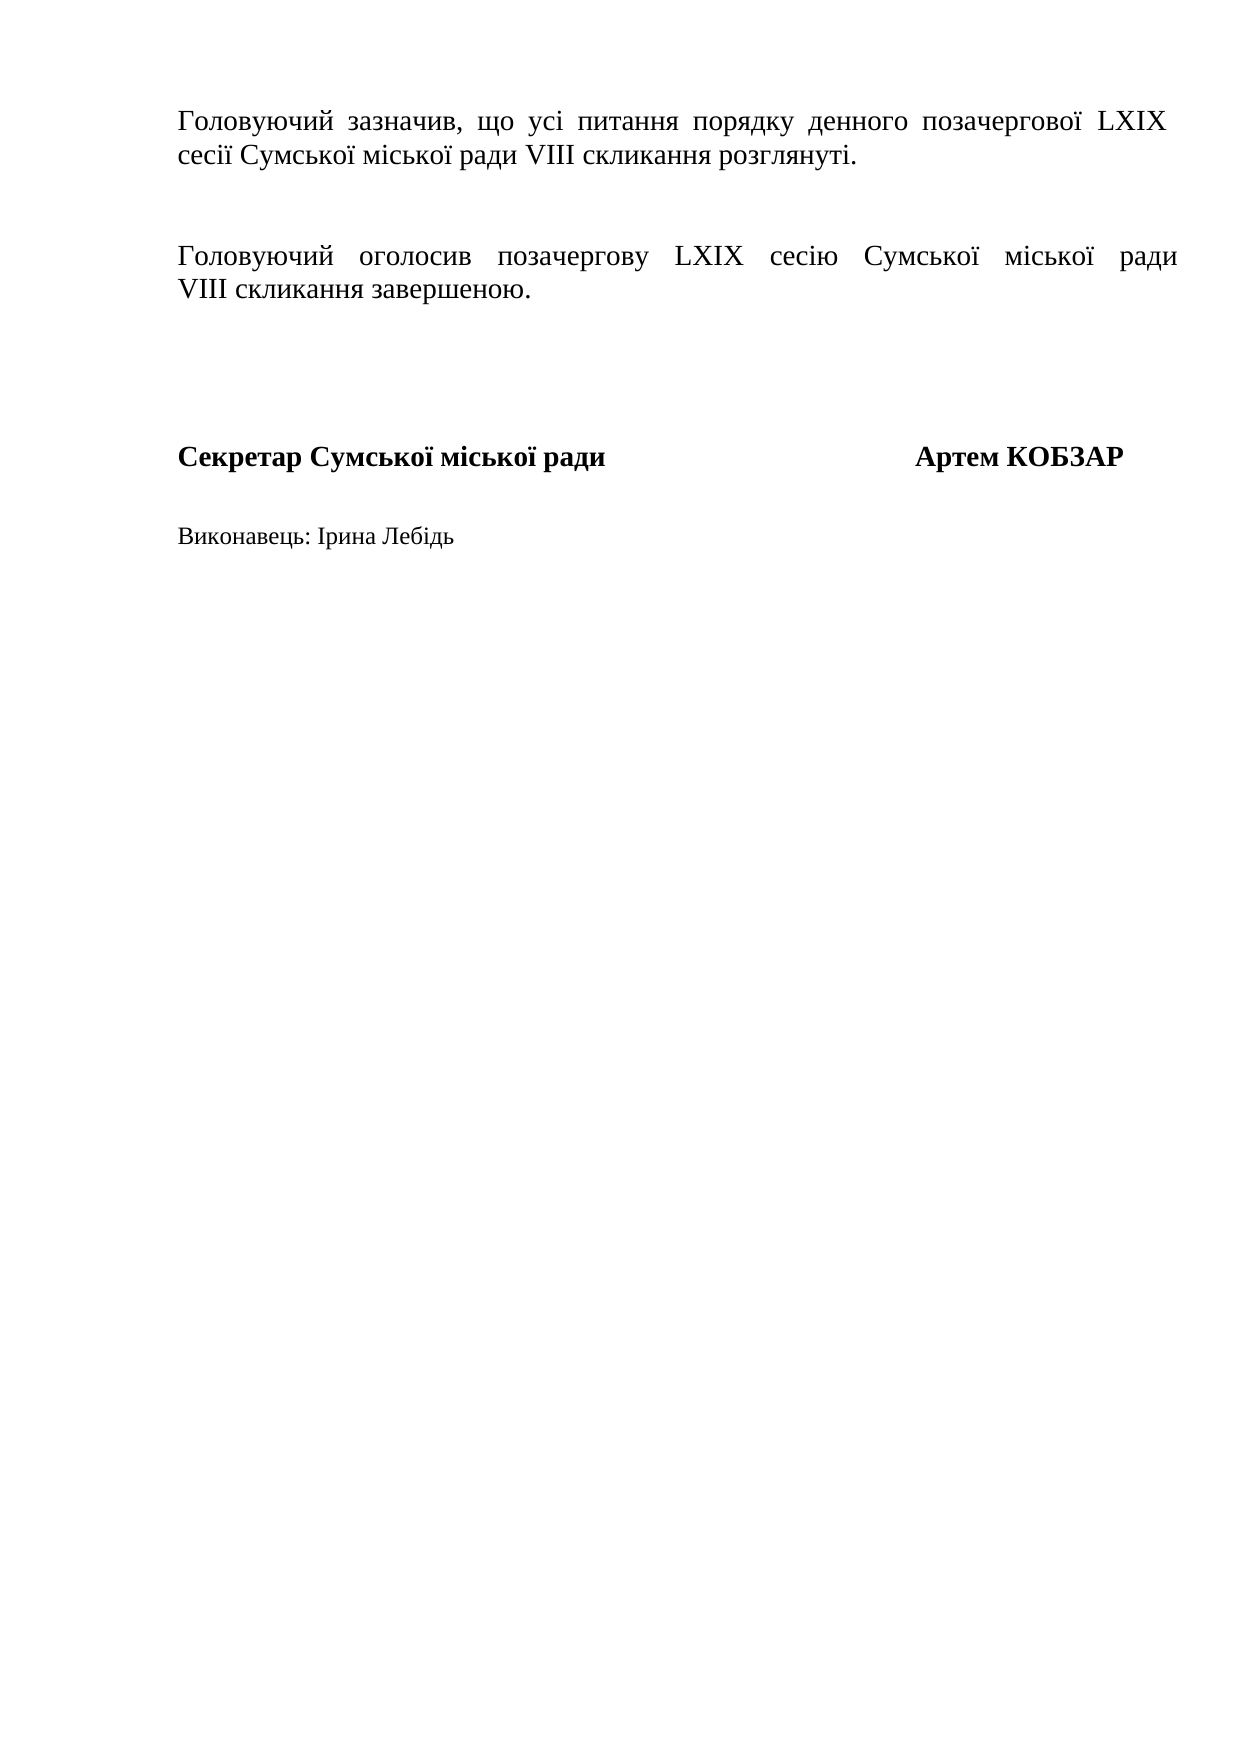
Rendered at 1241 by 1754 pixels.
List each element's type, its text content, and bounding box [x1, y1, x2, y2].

text Головуючий оголосив позачергову LXIX сесію Сумської міської ради VIII скликання завершеною. [177, 238, 1178, 305]
text Головуючий зазначив, що усі питання порядку денного позачергової LXIX сесії Сумської міської ради VIII скликання розглянуті. [177, 103, 1167, 171]
text Секретар Сумської міської ради Артем КОБЗАР [177, 439, 1167, 472]
text Виконавець: Ірина Лебідь [177, 521, 1167, 550]
